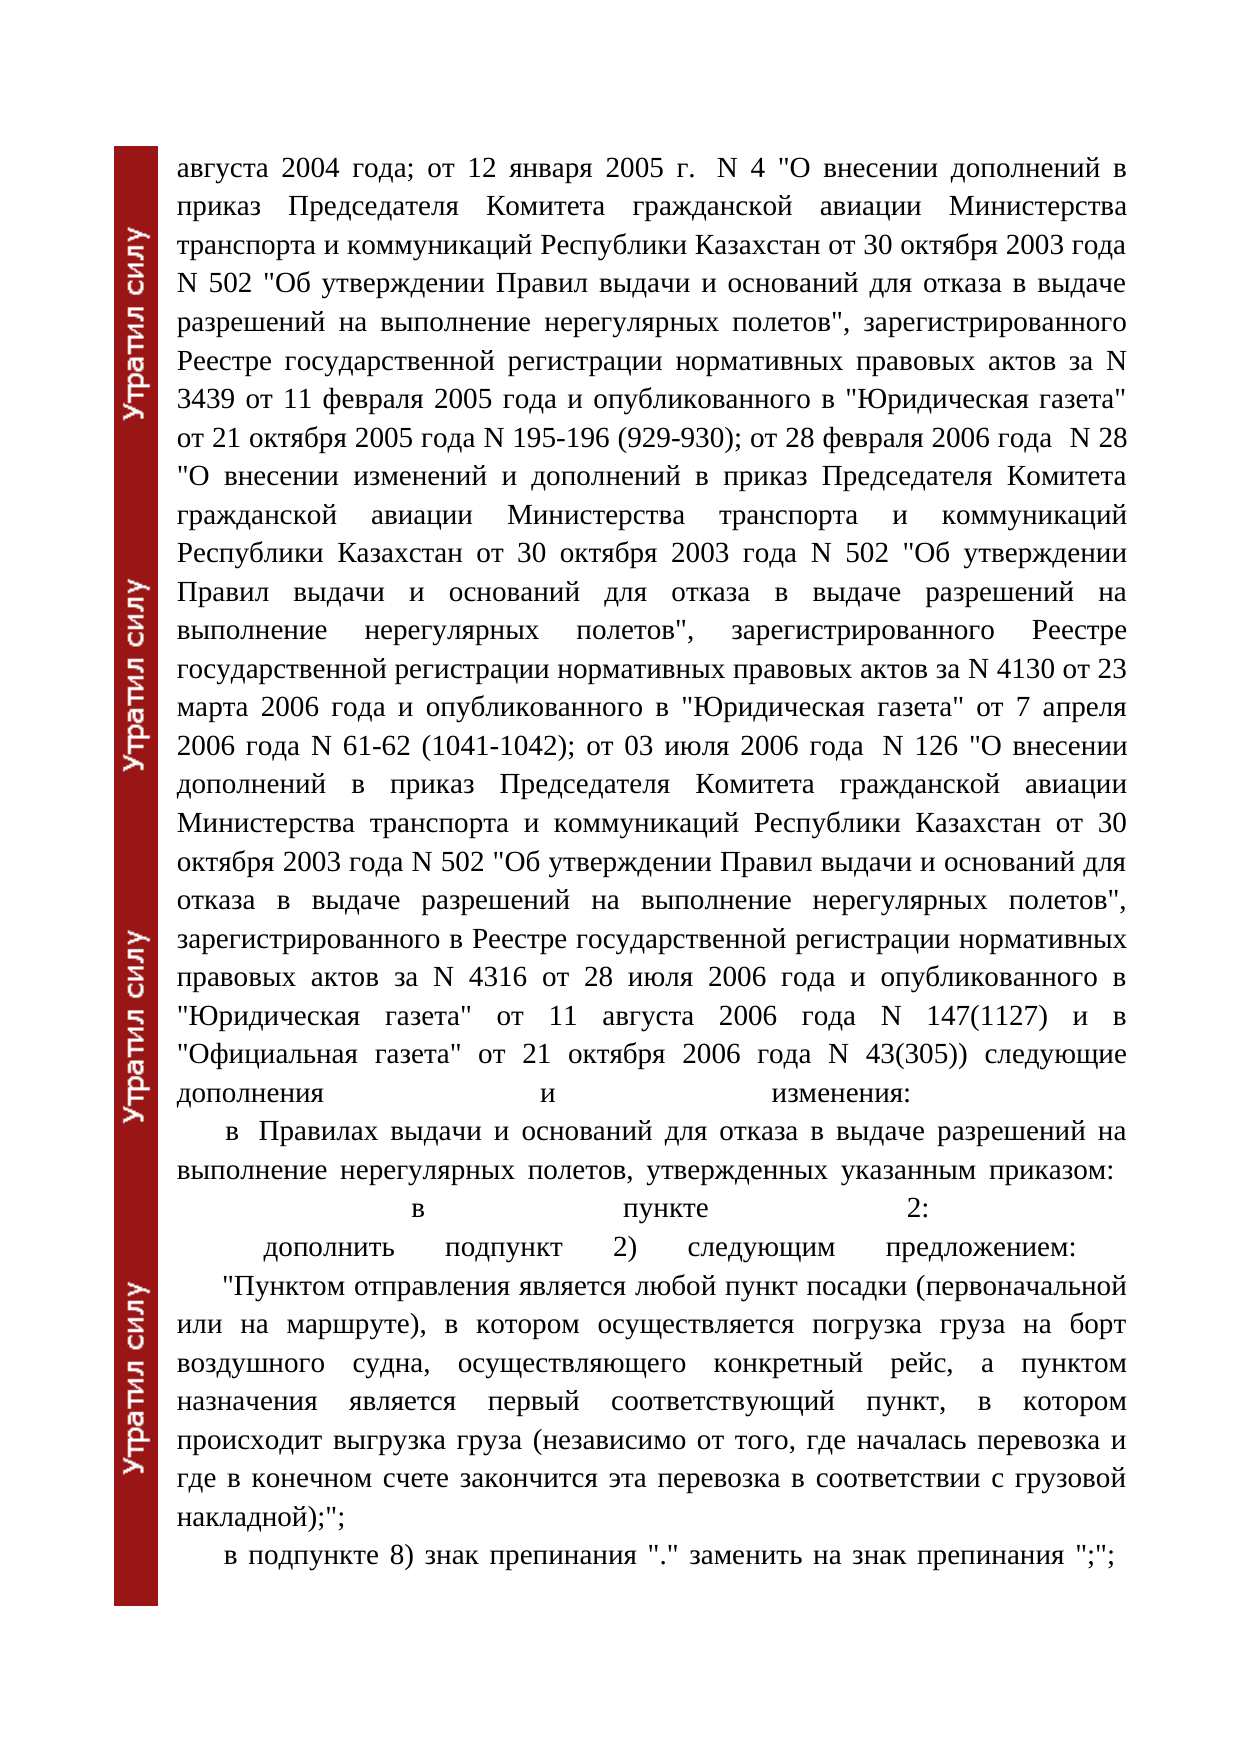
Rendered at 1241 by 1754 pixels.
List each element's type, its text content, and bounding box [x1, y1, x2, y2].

picture [114, 1571, 158, 1606]
picture [114, 146, 158, 150]
